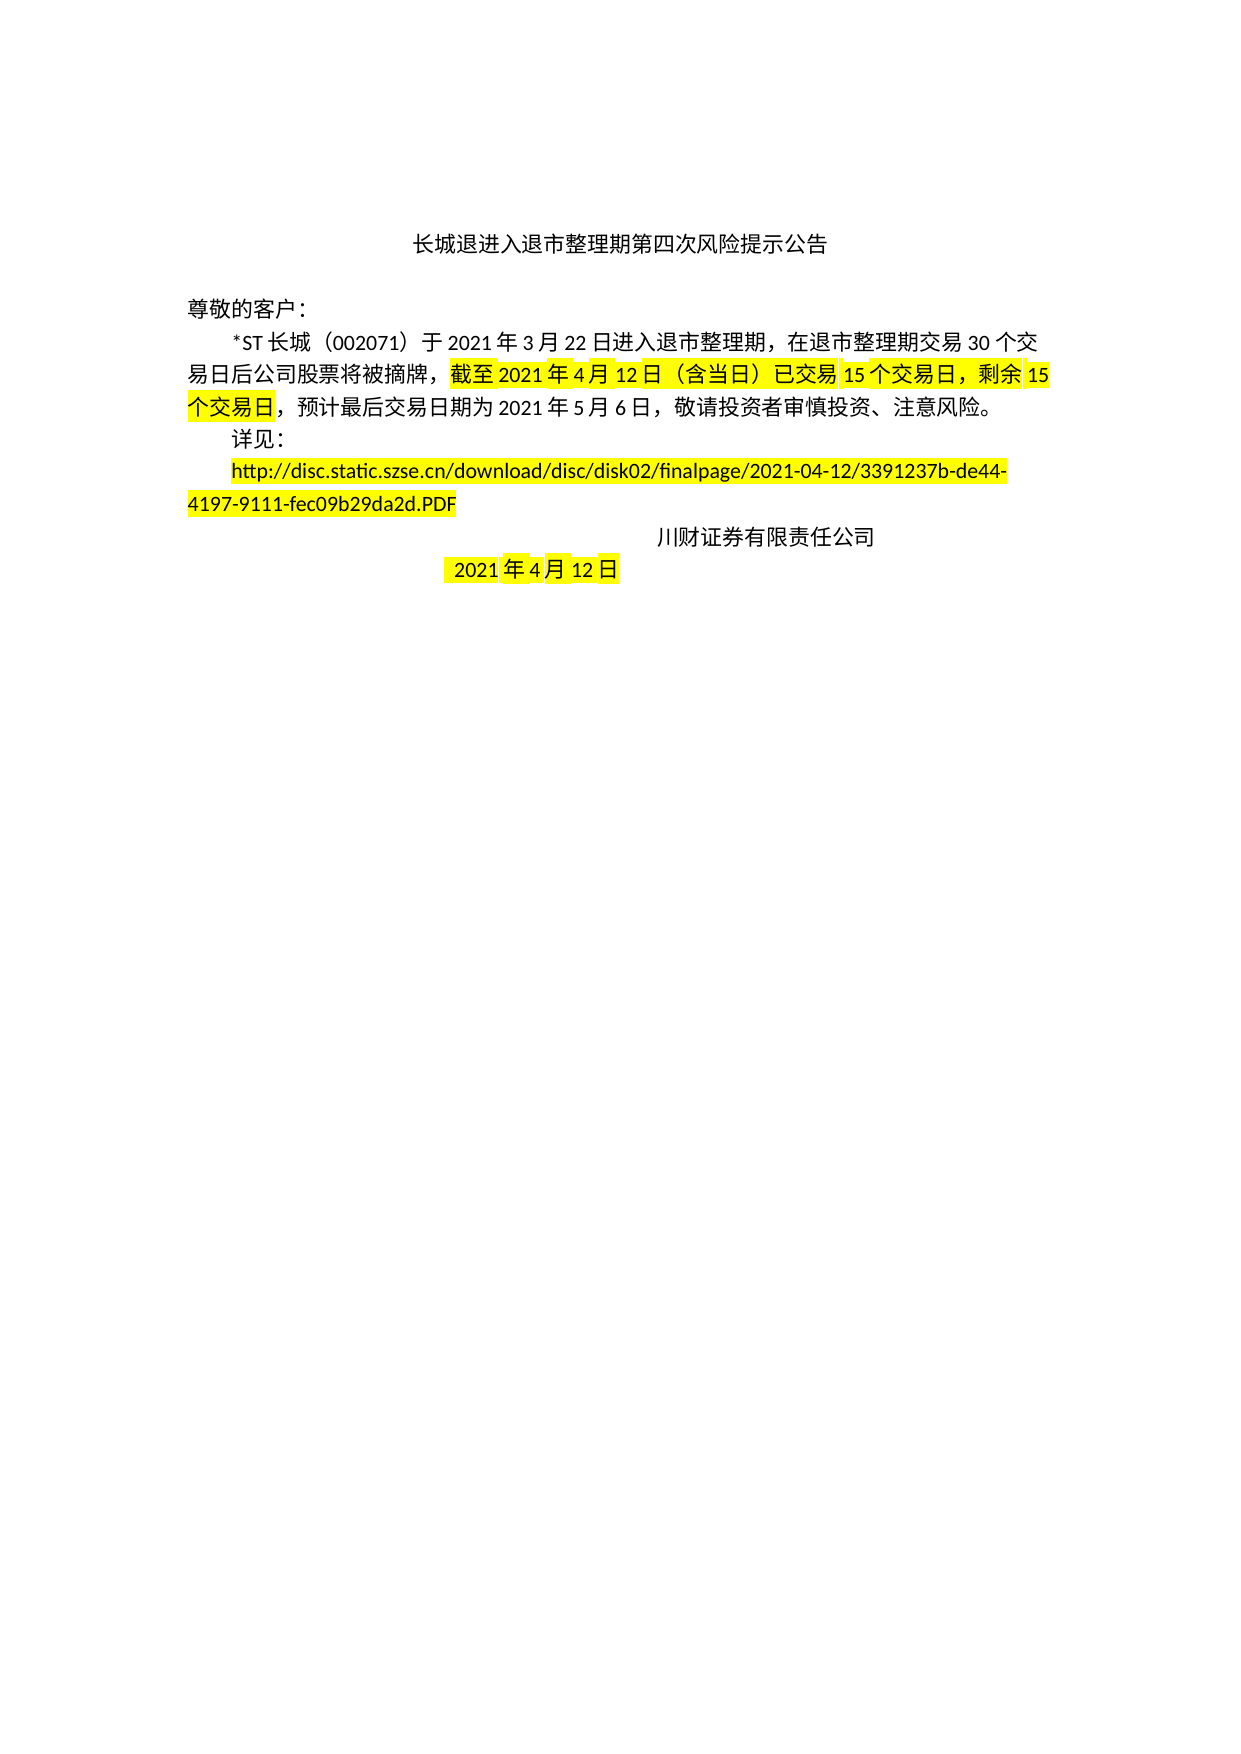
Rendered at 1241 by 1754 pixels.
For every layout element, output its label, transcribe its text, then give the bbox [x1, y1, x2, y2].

text 详见： [187, 422, 1053, 454]
text 2021年4月12日 [187, 552, 1053, 584]
text 川财证券有限责任公司 [187, 519, 1053, 552]
text 长城退进入退市整理期第四次风险提示公告 [187, 227, 1053, 259]
text *ST长城（002071）于2021年3月22日进入退市整理期，在退市整理期交易 30 个交易日后公司股票将被摘牌，截至2021年4月12日（含当日）已交易15个交易日，剩余15个交易日，预计最后交易日期为2021年5月6日，敬请投资者审慎投资、注意风险。 [187, 324, 1053, 422]
text http://disc.static.szse.cn/download/disc/disk02/finalpage/2021-04-12/3391237b-de44-4197-9111-fec09b29da2d.PDF [187, 454, 1053, 519]
text 尊敬的客户： [187, 292, 1053, 324]
